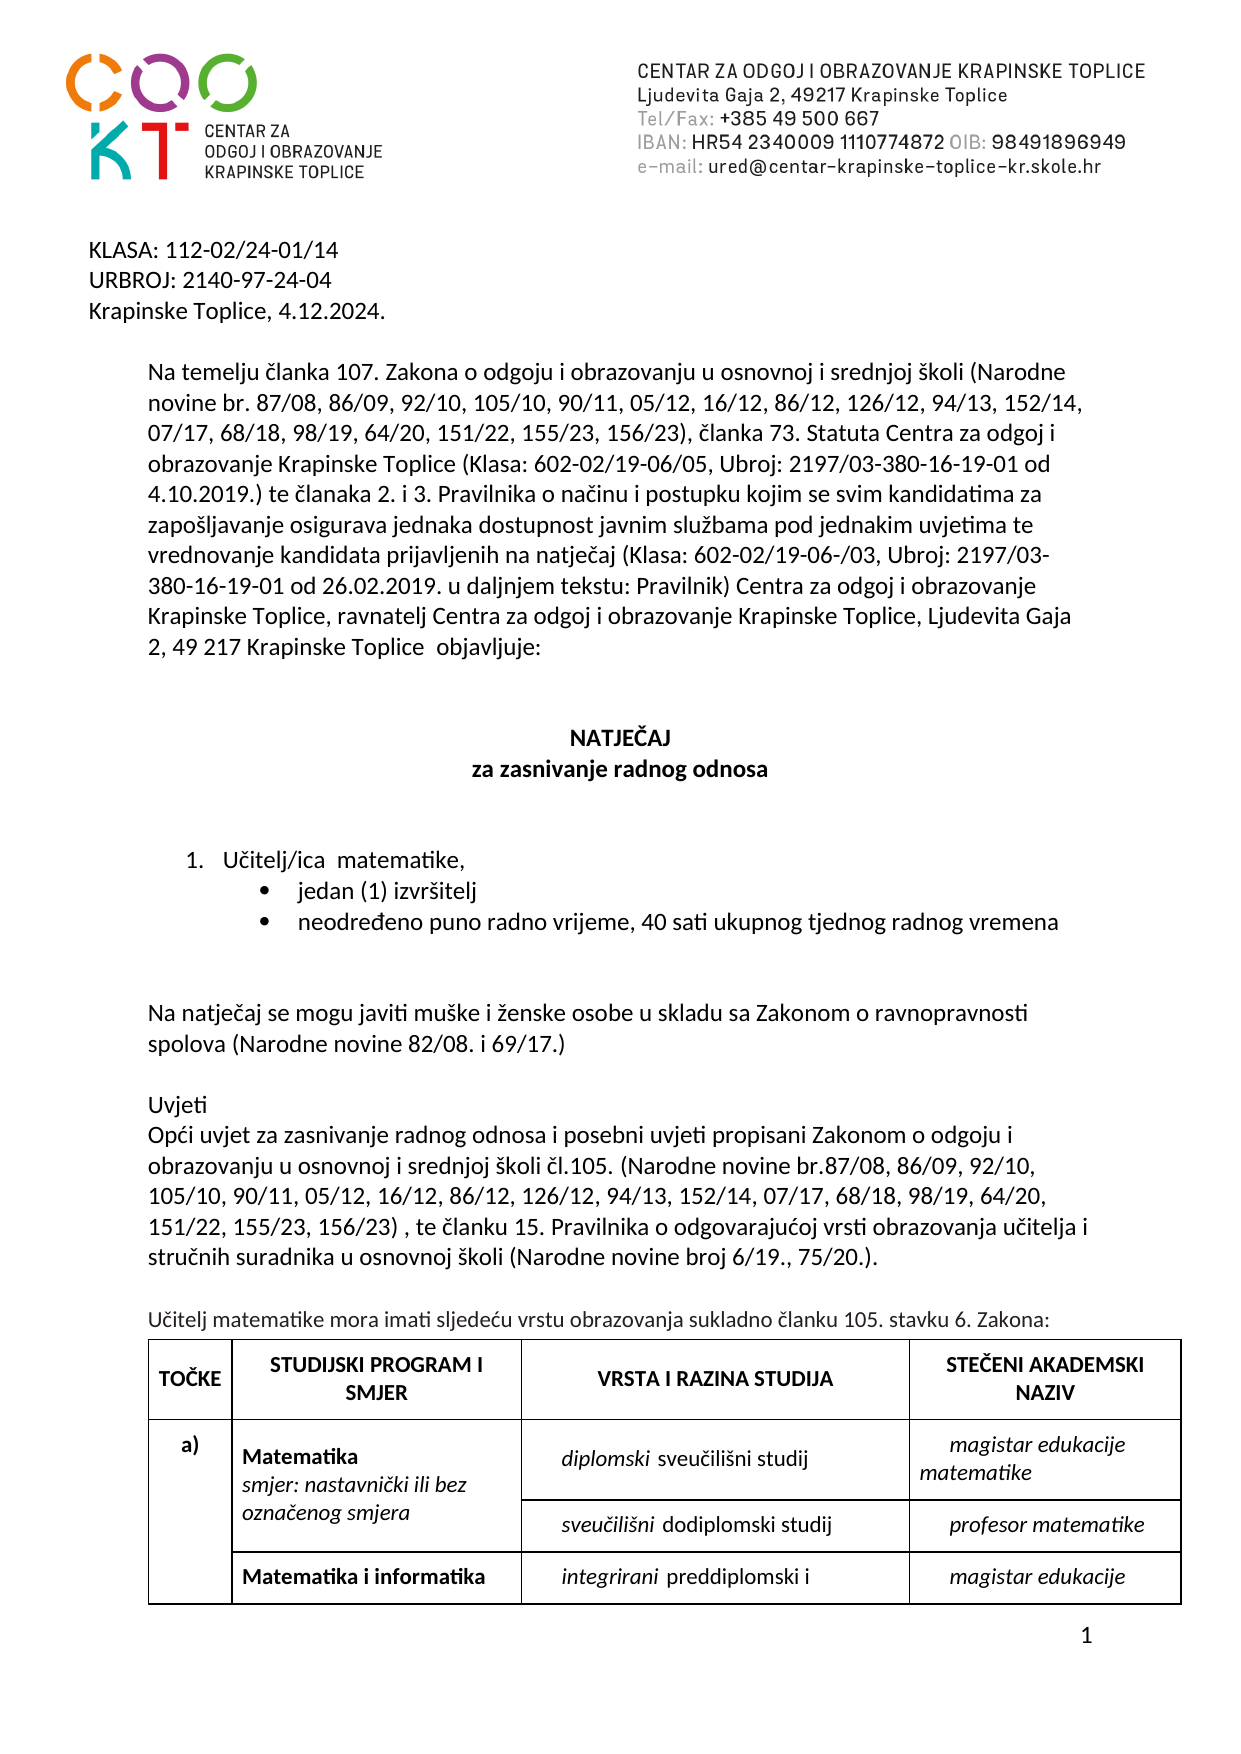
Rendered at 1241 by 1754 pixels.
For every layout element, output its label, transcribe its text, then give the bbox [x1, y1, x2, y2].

table_header STEČENI AKADEMSKI NAZIV [910, 1340, 1180, 1419]
list jedan (1) izvršitelj [260, 875, 1093, 906]
table_cell Matematika smjer: nastavnički ili bez označenog smjera [233, 1420, 521, 1551]
table_cell magistar edukacije matematike i informatike [910, 1553, 1180, 1603]
text NATJEČAJ [148, 722, 1093, 753]
table_cell profesor matematike [910, 1501, 1180, 1551]
text Na temelju članka 107. Zakona o odgoju i obrazovanju u osnovnoj i srednjoj školi (Narodne novine br. 87/08, 86/09, 92/10, 105/10, 90/11, 05/12, 16/12, 86/12, 126/12, 94/13, 152/14, 07/17, 68/18, 98/19, 64/20, 151/22, 155/23, 156/23), članka 73. Statuta Centra za odgoj i obrazovanje Krapinske Toplice (Klasa: 602-02/19-06/05, Ubroj: 2197/03-380-16-19-01 od 4.10.2019.) te članaka 2. i 3. Pravilnika o načinu i postupku kojim se svim kandidatima za zapošljavanje osigurava jednaka dostupnost javnim službama pod jednakim uvjetima te vrednovanje kandidata prijavljenih na natječaj (Klasa: 602-02/19-06-/03, Ubroj: 2197/03-380-16-19-01 od 26.02.2019. u daljnjem tekstu: Pravilnik) Centra za odgoj i obrazovanje Krapinske Toplice, ravnatelj Centra za odgoj i obrazovanje Krapinske Toplice, Ljudevita Gaja 2, 49 217 Krapinske Toplice objavljuje: [148, 356, 1093, 661]
text KLASA: 112-02/24-01/14 [88, 235, 1093, 265]
text Krapinske Toplice, [88, 295, 1093, 326]
table_cell a) [149, 1420, 231, 1603]
table_header TOČKE [149, 1340, 231, 1419]
picture [0, 4, 1241, 235]
table_cell magistar edukacije matematike [910, 1420, 1180, 1499]
list neodređeno puno radno vrijeme, 40 sati ukupnog tjednog radnog vremena [260, 906, 1093, 936]
table_header VRSTA I RAZINA STUDIJA [522, 1340, 909, 1419]
table_cell Matematika i informatika smjer: nastavnički ili bez označenog smjera [233, 1553, 521, 1603]
text Uvjeti [148, 1089, 1093, 1119]
text Učitelj matematike mora imati sljedeću vrstu obrazovanja sukladno članku 105. stavku 6. Zakona: [148, 1306, 1093, 1334]
table_cell integrirani preddiplomski i diplomski sveučilišni studij – diplomski sveučilišni studij [522, 1553, 909, 1603]
table_cell sveučilišni dodiplomski studij [522, 1501, 909, 1551]
table_header STUDIJSKI PROGRAM I SMJER [233, 1340, 521, 1419]
table_cell diplomski sveučilišni studij [522, 1420, 909, 1499]
text za zasnivanje radnog odnosa [148, 753, 1093, 783]
list Učitelj/ica matematike, [185, 844, 1093, 875]
text Na natječaj se mogu javiti muške i ženske osobe u skladu sa Zakonom o ravnopravnosti spolova (Narodne novine 82/08. i 69/17.) [148, 997, 1093, 1058]
text Opći uvjet za zasnivanje radnog odnosa i posebni uvjeti propisani Zakonom o odgoju i obrazovanju u osnovnoj i srednjoj školi čl.105. (Narodne novine br.87/08, 86/09, 92/10, 105/10, 90/11, 05/12, 16/12, 86/12, 126/12, 94/13, 152/14, 07/17, 68/18, 98/19, 64/20, 151/22, 155/23, 156/23) , te članku 15. Pravilnika o odgovarajućoj vrsti obrazovanja učitelja i stručnih suradnika u osnovnoj školi (Narodne novine broj 6/19., 75/20.). [148, 1119, 1093, 1272]
text URBROJ: 2140-97-24-04 [88, 265, 1093, 295]
